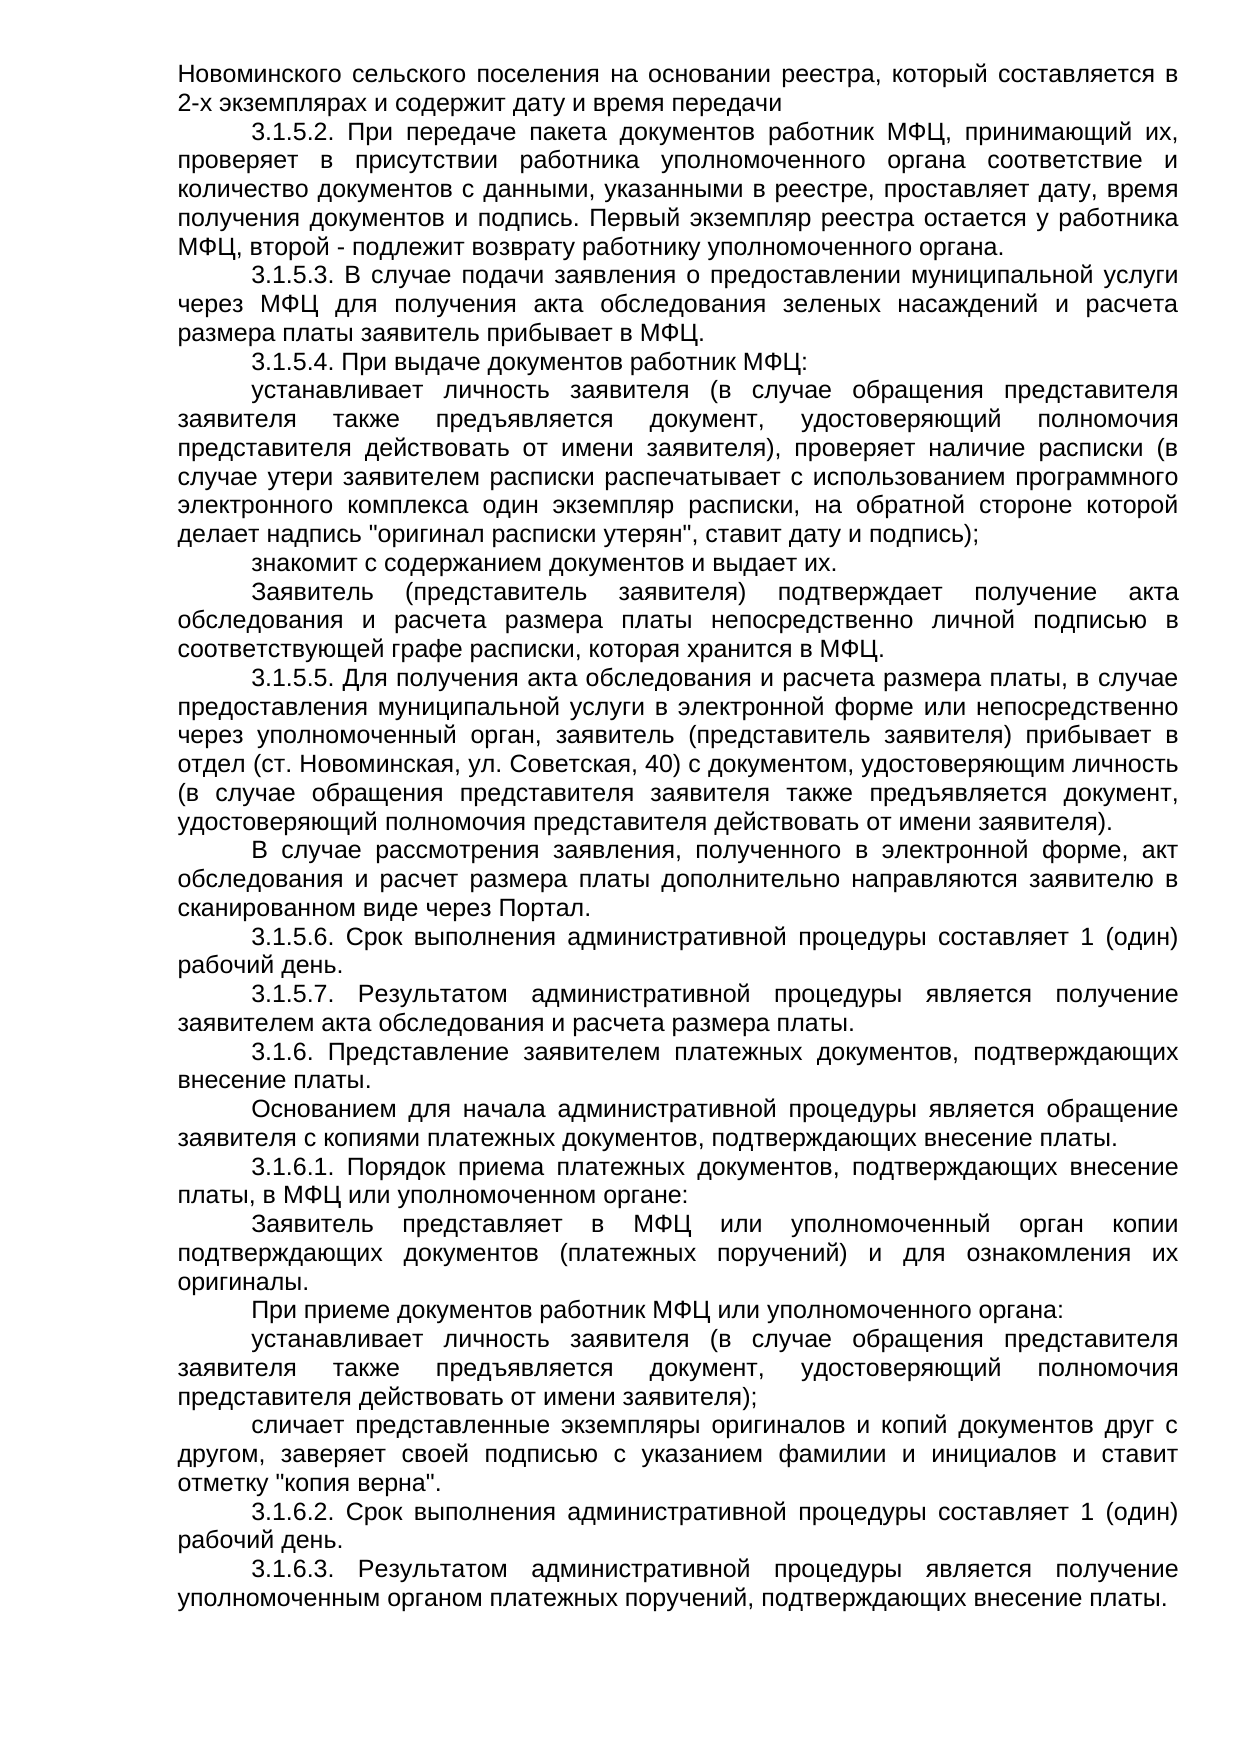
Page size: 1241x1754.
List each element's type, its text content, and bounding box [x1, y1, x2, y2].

text Заявитель (представитель заявителя) подтверждает получение акта обследования и расчета размера платы непосредственно личной подписью в соответствующей графе расписки, которая хранится в МФЦ. [177, 577, 1180, 663]
text 3.1.5.2. При передаче пакета документов работник МФЦ, принимающий их, проверяет в присутствии работника уполномоченного органа соответствие и количество документов с данными, указанными в реестре, проставляет дату, время получения документов и подпись. Первый экземпляр реестра остается у работника МФЦ, второй - подлежит возврату работнику уполномоченного органа. [177, 117, 1180, 260]
text 3.1.6.2. Срок выполнения административной процедуры составляет 1 (один) рабочий день. [177, 1497, 1180, 1554]
text знакомит с содержанием документов и выдает их. [177, 548, 1180, 577]
text 3.1.5.4. При выдаче документов работник МФЦ: [177, 347, 1180, 375]
text 3.1.6.3. Результатом административной процедуры является получение уполномоченным органом платежных поручений, подтверждающих внесение платы. [177, 1554, 1180, 1612]
text 3.1.5.3. В случае подачи заявления о предоставлении муниципальной услуги через МФЦ для получения акта обследования зеленых насаждений и расчета размера платы заявитель прибывает в МФЦ. [177, 260, 1180, 347]
text При приеме документов работник МФЦ или уполномоченного органа: [177, 1295, 1180, 1324]
text 3.1.6. Представление заявителем платежных документов, подтверждающих внесение платы. [177, 1037, 1180, 1094]
text 3.1.5.7. Результатом административной процедуры является получение заявителем акта обследования и расчета размера платы. [177, 979, 1180, 1037]
text В случае рассмотрения заявления, полученного в электронной форме, акт обследования и расчет размера платы дополнительно направляются заявителю в сканированном виде через Портал. [177, 835, 1180, 922]
text 3.1.5.5. Для получения акта обследования и расчета размера платы, в случае предоставления муниципальной услуги в электронной форме или непосредственно через уполномоченный орган, заявитель (представитель заявителя) прибывает в отдел (ст. Новоминская, ул. Советская, 40) с документом, удостоверяющим личность (в случае обращения представителя заявителя также предъявляется документ, удостоверяющий полномочия представителя действовать от имени заявителя). [177, 663, 1180, 835]
text устанавливает личность заявителя (в случае обращения представителя заявителя также предъявляется документ, удостоверяющий полномочия представителя действовать от имени заявителя), проверяет наличие расписки (в случае утери заявителем расписки распечатывает с использованием программного электронного комплекса один экземпляр расписки, на обратной стороне которой делает надпись "оригинал расписки утерян", ставит дату и подпись); [177, 375, 1180, 548]
text Основанием для начала административной процедуры является обращение заявителя с копиями платежных документов, подтверждающих внесение платы. [177, 1094, 1180, 1152]
text сличает представленные экземпляры оригиналов и копий документов друг с другом, заверяет своей подписью с указанием фамилии и инициалов и ставит отметку "копия верна". [177, 1410, 1180, 1497]
text Заявитель представляет в МФЦ или уполномоченный орган копии подтверждающих документов (платежных поручений) и для ознакомления их оригиналы. [177, 1209, 1180, 1295]
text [177, 59, 1180, 117]
text 3.1.6.1. Порядок приема платежных документов, подтверждающих внесение платы, в МФЦ или уполномоченном органе: [177, 1152, 1180, 1209]
text устанавливает личность заявителя (в случае обращения представителя заявителя также предъявляется документ, удостоверяющий полномочия представителя действовать от имени заявителя); [177, 1324, 1180, 1410]
text 3.1.5.6. Срок выполнения административной процедуры составляет 1 (один) рабочий день. [177, 922, 1180, 979]
